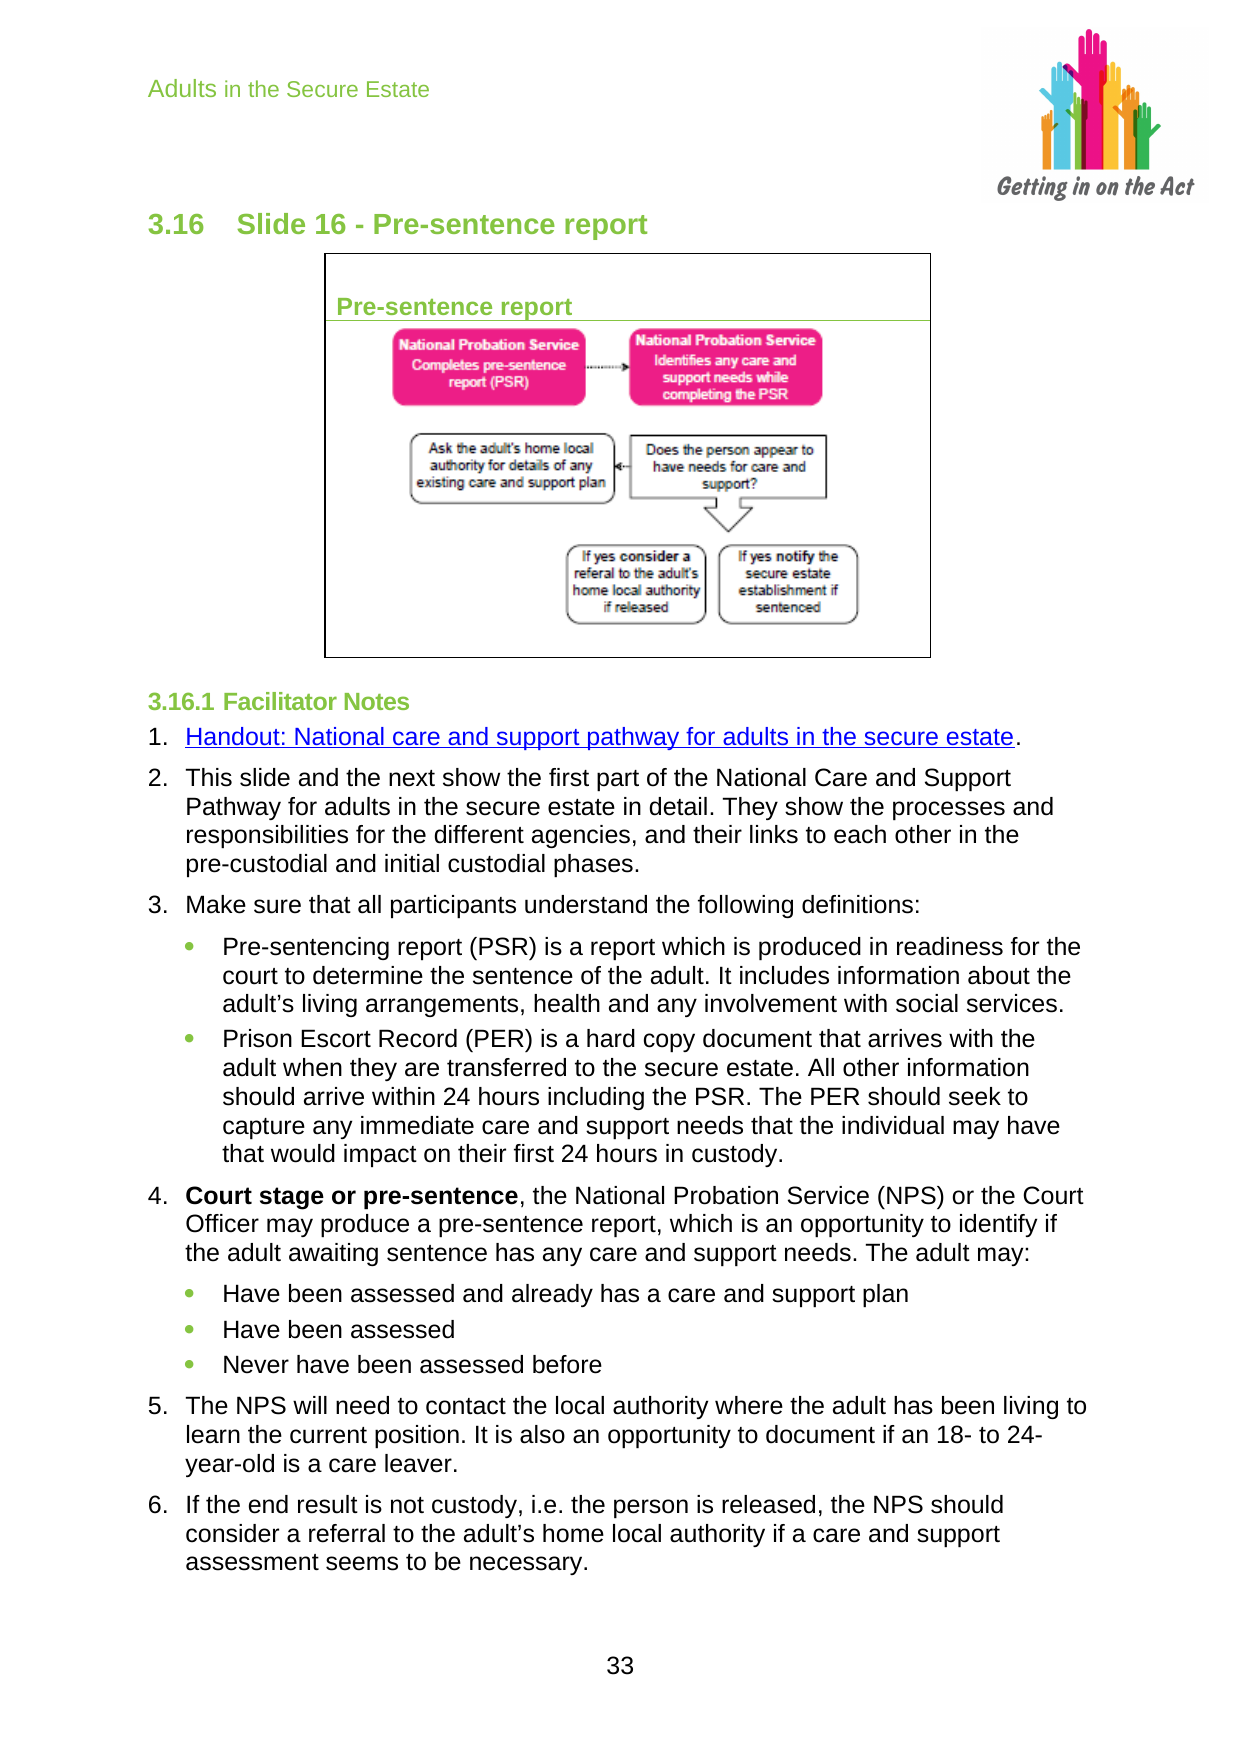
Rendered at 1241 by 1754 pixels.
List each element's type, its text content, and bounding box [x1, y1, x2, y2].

list This slide and the next show the first part of the National Care and Support Pathway for adults in the secure estate in detail. They show the processes and responsibilities for the different agencies, and their links to each other in the pre-custodial and initial custodial phases. [148, 763, 1092, 878]
text Never have been assessed before [185, 1350, 1092, 1378]
text Have been assessed and already has a care and support plan [185, 1279, 1092, 1308]
picture [980, 27, 1209, 205]
subtitle Slide 16 - Pre-sentence report [148, 207, 1092, 240]
text Pre-sentencing report (PSR) is a report which is produced in readiness for the court to determine the sentence of the adult. It includes information about the adult’s living arrangements, health and any involvement with social services. [185, 932, 1092, 1018]
list If the end result is not custody, i.e. the person is released, the NPS should consider a referral to the adult’s home local authority if a care and support assessment seems to be necessary. [148, 1490, 1092, 1576]
list The NPS will need to contact the local authority where the adult has been living to learn the current position. It is also an opportunity to document if an 18- to 24-year-old is a care leaver. [148, 1391, 1092, 1477]
text Have been assessed [185, 1314, 1092, 1343]
table_cell [326, 321, 930, 657]
subtitle Facilitator Notes [148, 687, 1092, 716]
list Handout: National care and support pathway for adults in the secure estate. [148, 722, 1092, 751]
table_header Pre-sentence report [326, 254, 930, 320]
list Make sure that all participants understand the following definitions: [148, 891, 1092, 919]
list Court stage or pre-sentence, the National Probation Service (NPS) or the Court Officer may produce a pre-sentence report, which is an opportunity to identify if the adult awaiting sentence has any care and support needs. The adult may: [148, 1181, 1092, 1267]
text Prison Escort Record (PER) is a hard copy document that arrives with the adult when they are transferred to the secure estate. All other information should arrive within 24 hours including the PSR. The PER should seek to capture any immediate care and support needs that the individual may have that would impact on their first 24 hours in custody. [185, 1024, 1092, 1168]
